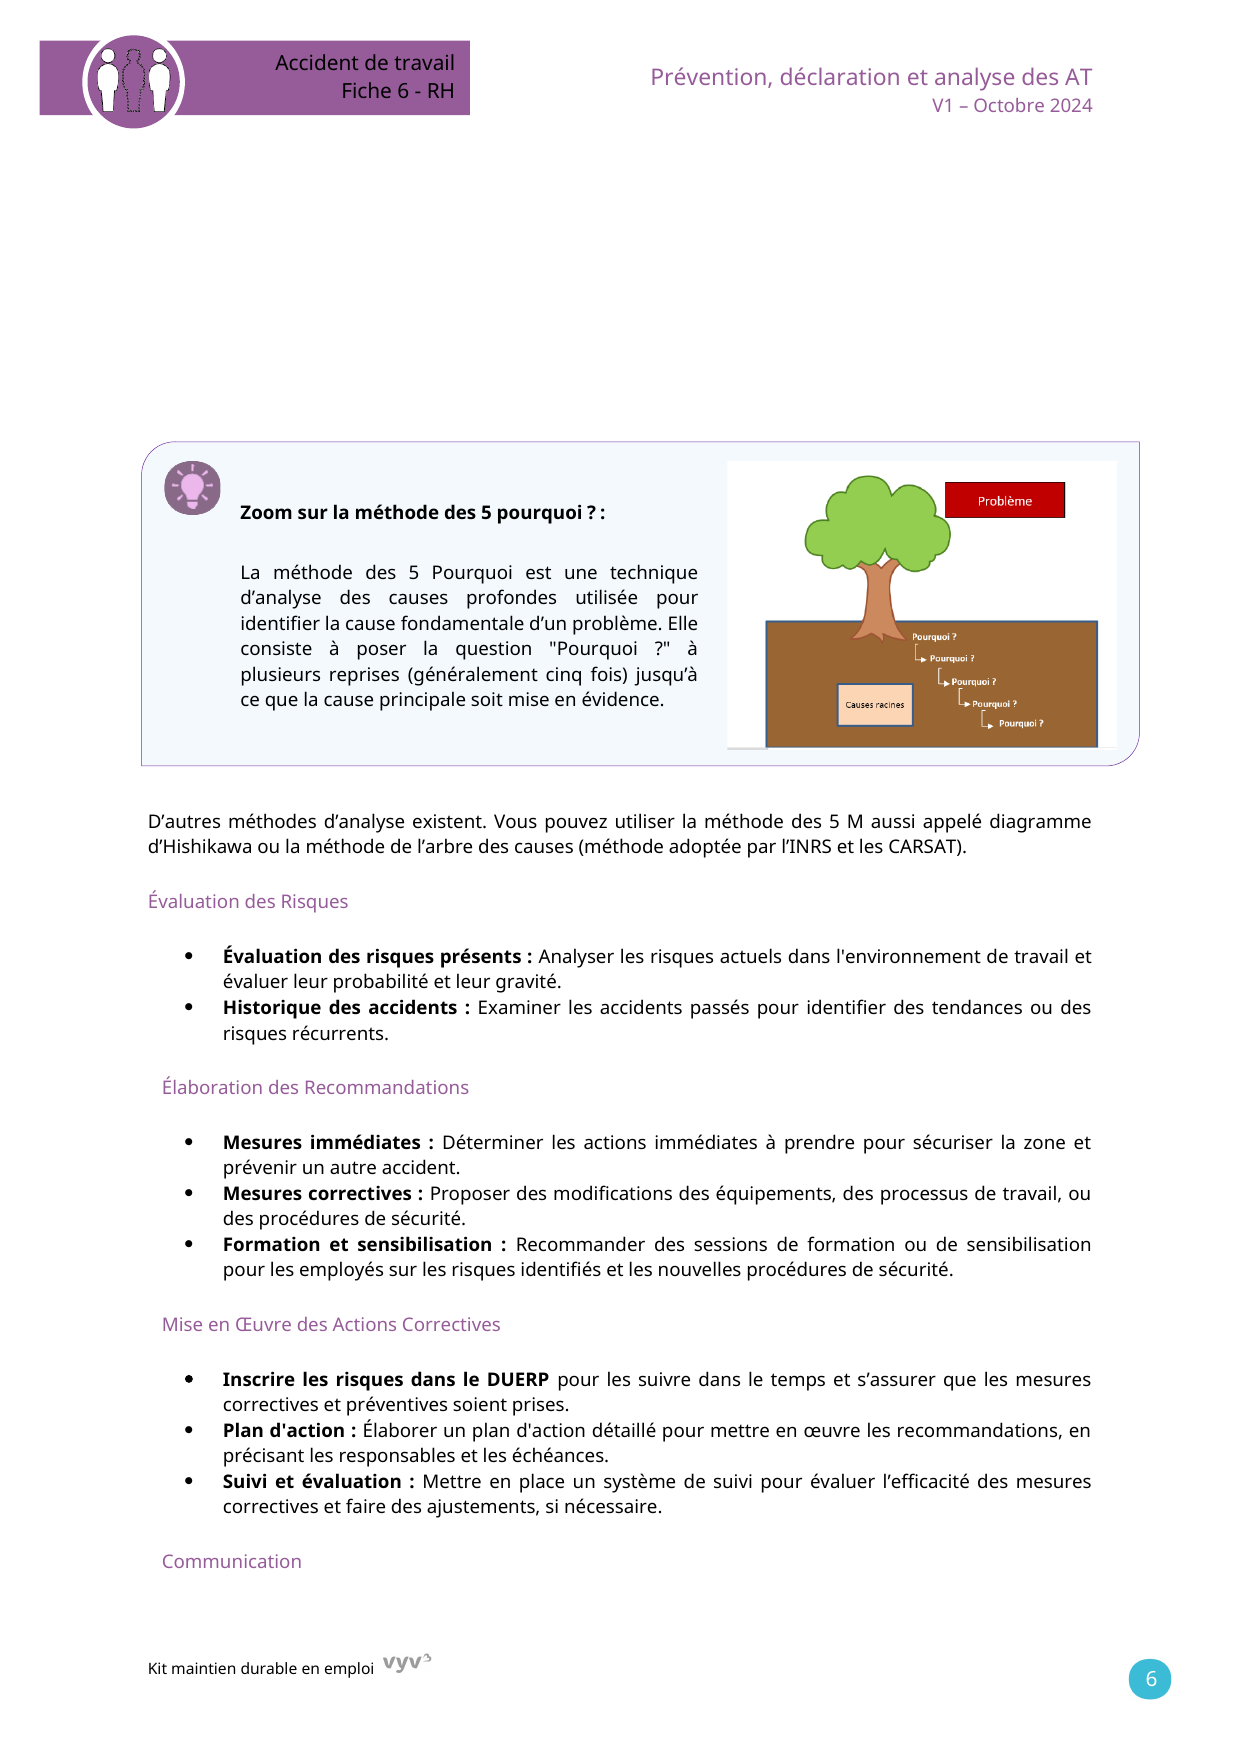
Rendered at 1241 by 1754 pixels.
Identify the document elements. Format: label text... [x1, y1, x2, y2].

list Évaluation des risques présents : Analyser les risques actuels dans l'environnement de travail et évaluer leur probabilité et leur gravité. [185, 943, 1092, 994]
text D’autres méthodes d’analyse existent. Vous pouvez utiliser la méthode des 5 M aussi appelé diagramme d’Hishikawa ou la méthode de l’arbre des causes (méthode adoptée par l’INRS et les CARSAT). [148, 808, 1092, 859]
subtitle Communication [162, 1548, 974, 1574]
picture [727, 461, 1117, 750]
picture [1128, 1658, 1172, 1700]
picture [382, 1652, 432, 1674]
subtitle Évaluation des Risques [148, 888, 974, 914]
list Mesures immédiates : Déterminer les actions immédiates à prendre pour sécuriser la zone et prévenir un autre accident. [185, 1129, 1092, 1180]
list Inscrire les risques dans le DUERP pour les suivre dans le temps et s’assurer que les mesures correctives et préventives soient prises. [185, 1366, 1092, 1417]
subtitle Élaboration des Recommandations [162, 1074, 974, 1100]
list Plan d'action : Élaborer un plan d'action détaillé pour mettre en œuvre les recommandations, en précisant les responsables et les échéances. [185, 1417, 1092, 1468]
list Formation et sensibilisation : Recommander des sessions de formation ou de sensibilisation pour les employés sur les risques identifiés et les nouvelles procédures de sécurité. [185, 1231, 1092, 1282]
picture [82, 28, 185, 132]
subtitle Mise en Œuvre des Actions Correctives [162, 1311, 974, 1337]
list Historique des accidents : Examiner les accidents passés pour identifier des tendances ou des risques récurrents. [185, 994, 1092, 1045]
list Suivi et évaluation : Mettre en place un système de suivi pour évaluer l’efficacité des mesures correctives et faire des ajustements, si nécessaire. [185, 1468, 1092, 1519]
list Mesures correctives : Proposer des modifications des équipements, des processus de travail, ou des procédures de sécurité. [185, 1180, 1092, 1231]
